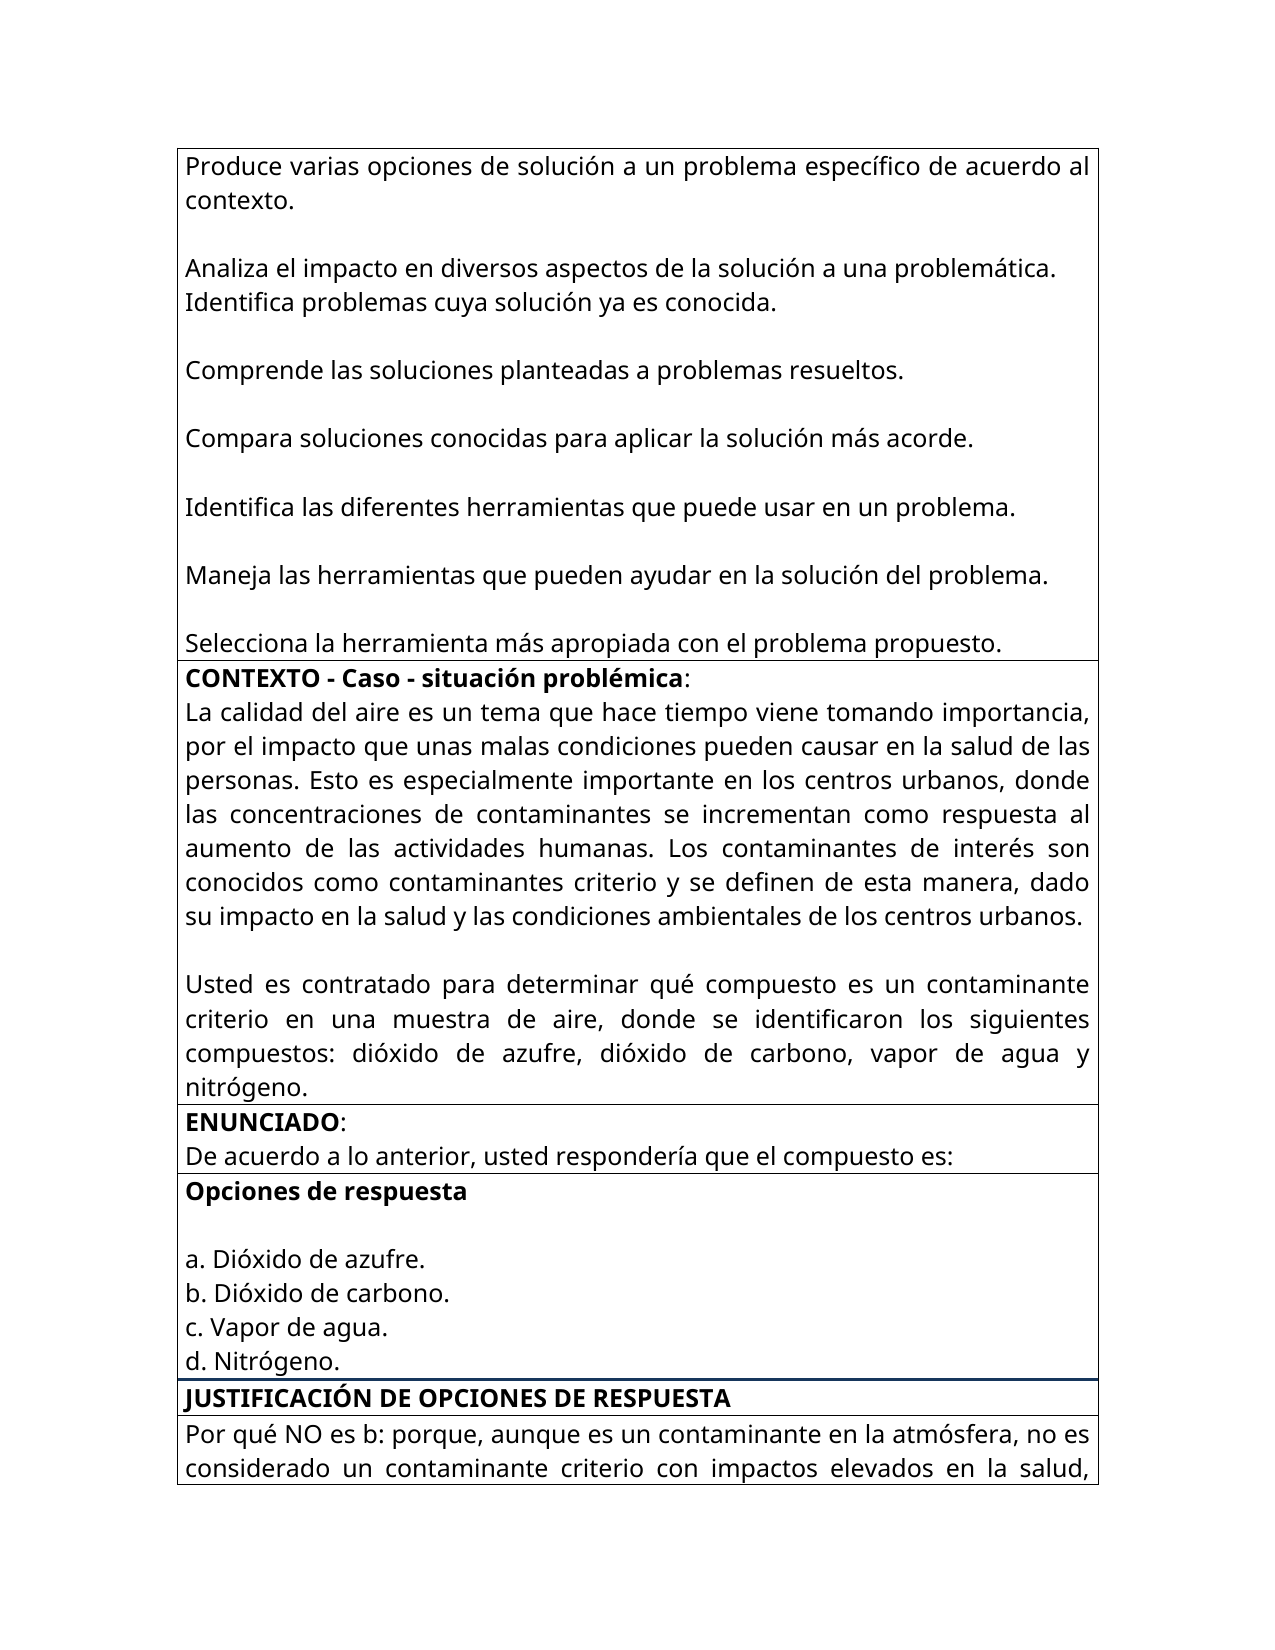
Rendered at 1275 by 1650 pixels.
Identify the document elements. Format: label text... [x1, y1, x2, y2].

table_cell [178, 1416, 1098, 1484]
table_cell CONTEXTO - Caso - situación problémica: La calidad del aire es un tema que hace tiempo viene tomando importancia, por el impacto que unas malas condiciones pueden causar en la salud de las personas. Esto es especialmente importante en los centros urbanos, donde las concentraciones de contaminantes se incrementan como respuesta al aumento de las actividades humanas. Los contaminantes de interés son conocidos como contaminantes criterio y se definen de esta manera, dado su impacto en la salud y las condiciones ambientales de los centros urbanos. Usted es contratado para determinar qué compuesto es un contaminante criterio en una muestra de aire, donde se identificaron los siguientes compuestos: dióxido de azufre, dióxido de carbono, vapor de agua y nitrógeno. [178, 661, 1098, 1103]
table_cell Opciones de respuesta a. Dióxido de azufre. b. Dióxido de carbono. c. Vapor de agua. d. Nitrógeno. [178, 1174, 1098, 1378]
table_cell JUSTIFICACIÓN DE OPCIONES DE RESPUESTA [178, 1381, 1098, 1415]
table_cell ENUNCIADO: De acuerdo a lo anterior, usted respondería que el compuesto es: [178, 1105, 1098, 1173]
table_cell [178, 149, 1098, 659]
